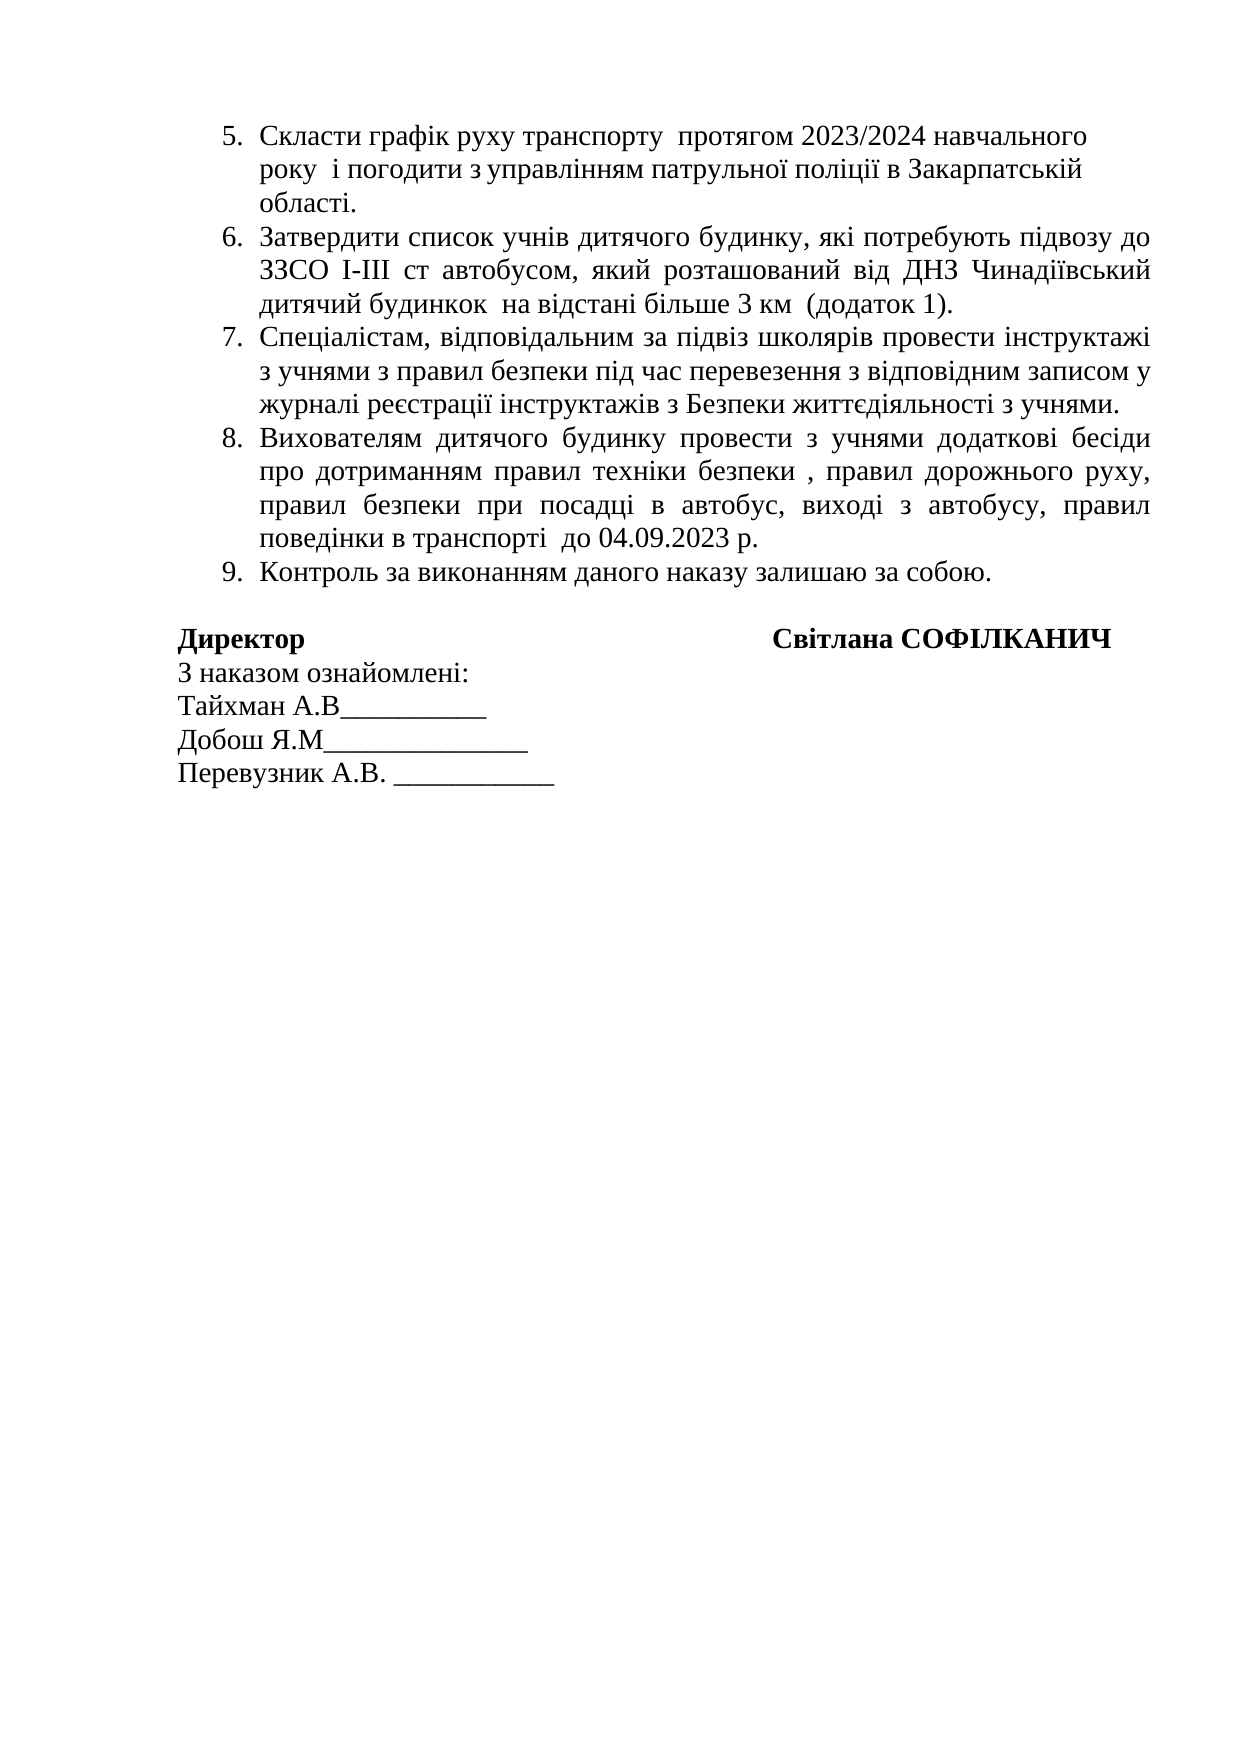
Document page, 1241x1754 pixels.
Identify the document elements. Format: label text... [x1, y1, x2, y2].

text Перевузник А.В. ___________ [177, 755, 1152, 789]
list Вихователям дитячого будинку провести з учнями додаткові бесіди про дотриманням правил техніки безпеки , правил дорожнього руху, правил безпеки при посадці в автобус, виході з автобусу, правил поведінки в транспорті до 04.09.2023 р. [222, 420, 1152, 554]
text З наказом ознайомлені: [177, 655, 1152, 688]
list Контроль за виконанням даного наказу залишаю за собою. [222, 554, 1152, 588]
list Скласти графік руху транспорту протягом 2023/2024 навчального року і погодити з управлінням патрульної поліції в Закарпатській області. [222, 118, 1152, 219]
text Добош Я.М______________ [177, 722, 1152, 755]
list Спеціалістам, відповідальним за підвіз школярів провести інструктажі з учнями з правил безпеки під час перевезення з відповідним записом у журналі реєстрації інструктажів з Безпеки життєдіяльності з учнями. [222, 319, 1152, 420]
text Тайхман А.В__________ [177, 688, 1152, 722]
text Директор Світлана СОФІЛКАНИЧ [177, 621, 1152, 655]
list Затвердити список учнів дитячого будинку, які потребують підвозу до ЗЗСО І-ІІІ ст автобусом, який розташований від ДНЗ Чинадіївський дитячий будинкок на відстані більше 3 км (додаток 1). [222, 219, 1152, 319]
